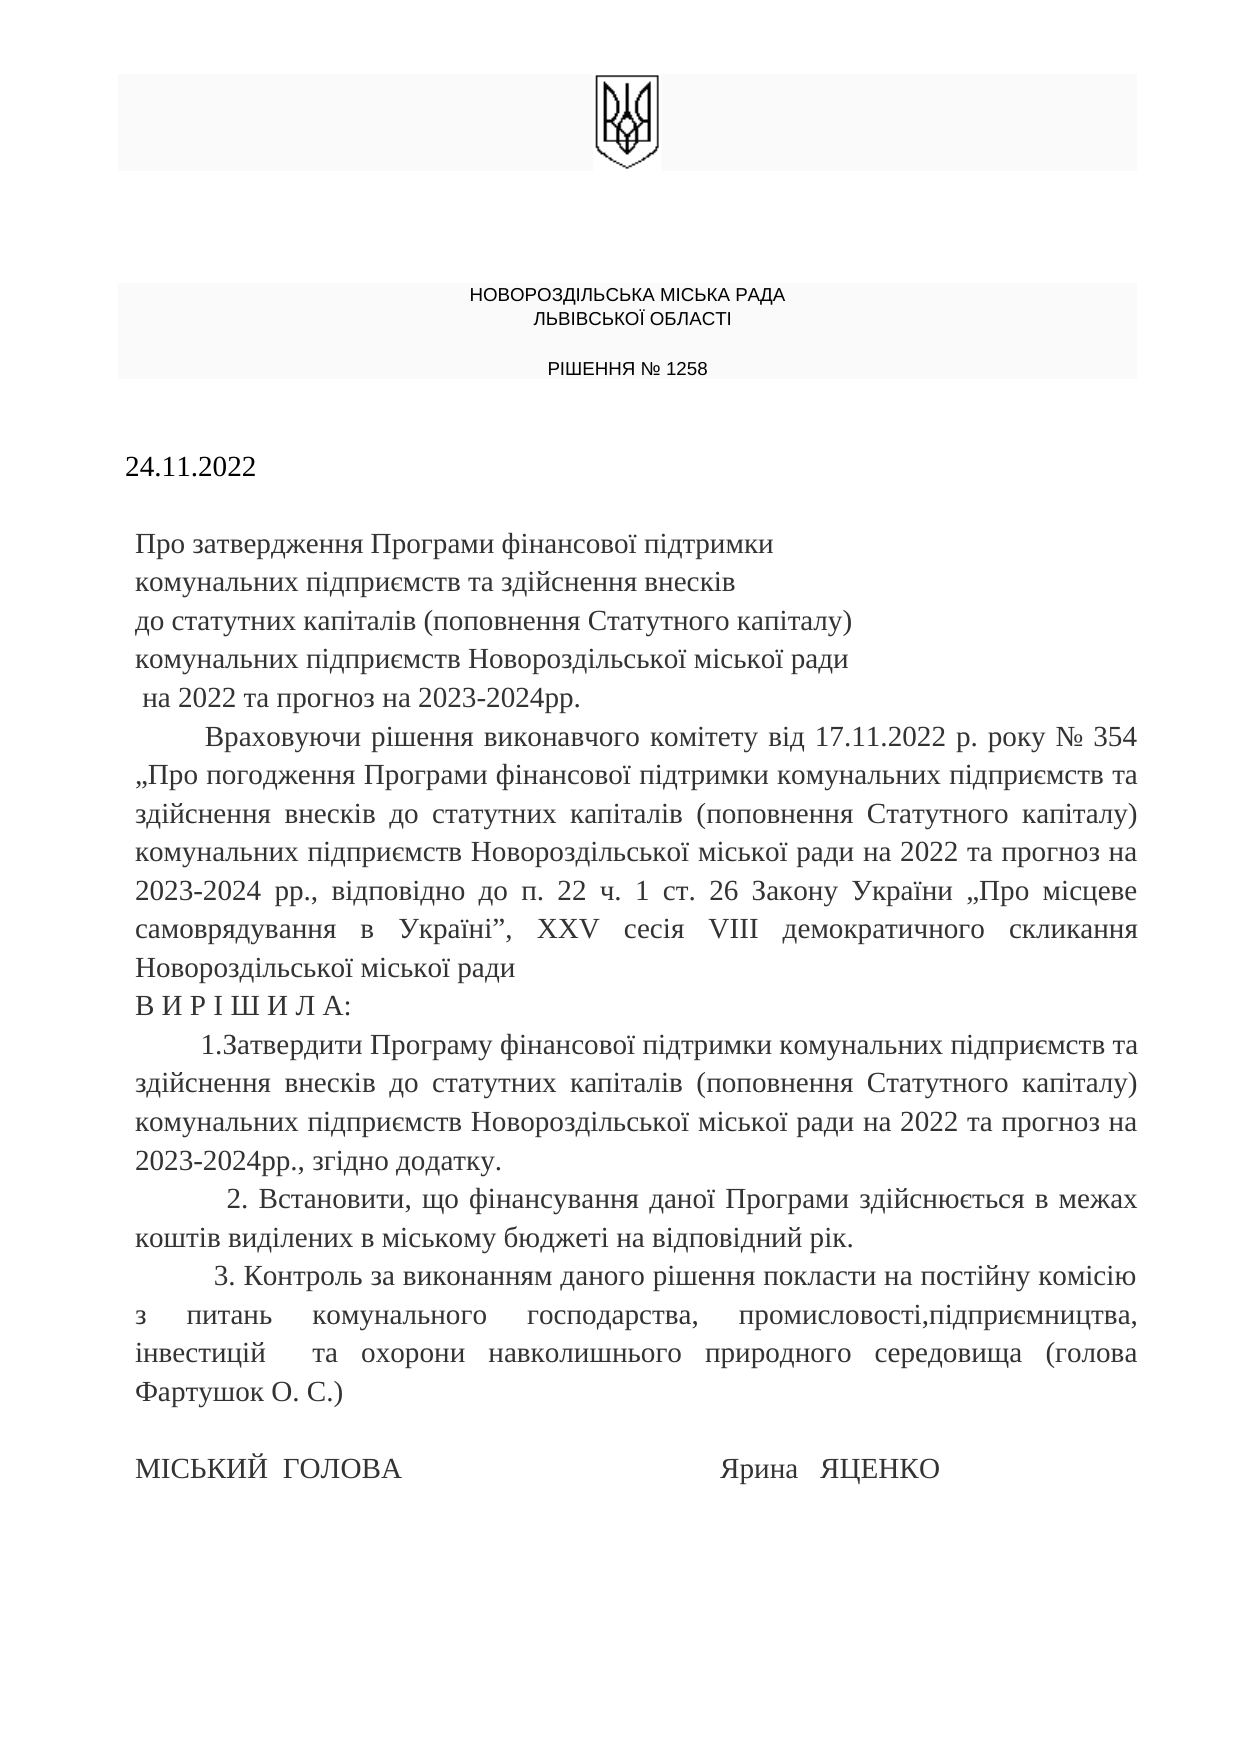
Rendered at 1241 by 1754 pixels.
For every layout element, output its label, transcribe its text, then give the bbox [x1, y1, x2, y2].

text НОВОРОЗДІЛЬСЬКА МІСЬКА РАДА ЛЬВІВСЬКОЇ ОБЛАСТІ РІШЕННЯ № 1258 [118, 283, 1137, 379]
picture [593, 74, 662, 172]
text 24.11.2022 [88, 449, 1092, 482]
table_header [130, 488, 1138, 1682]
